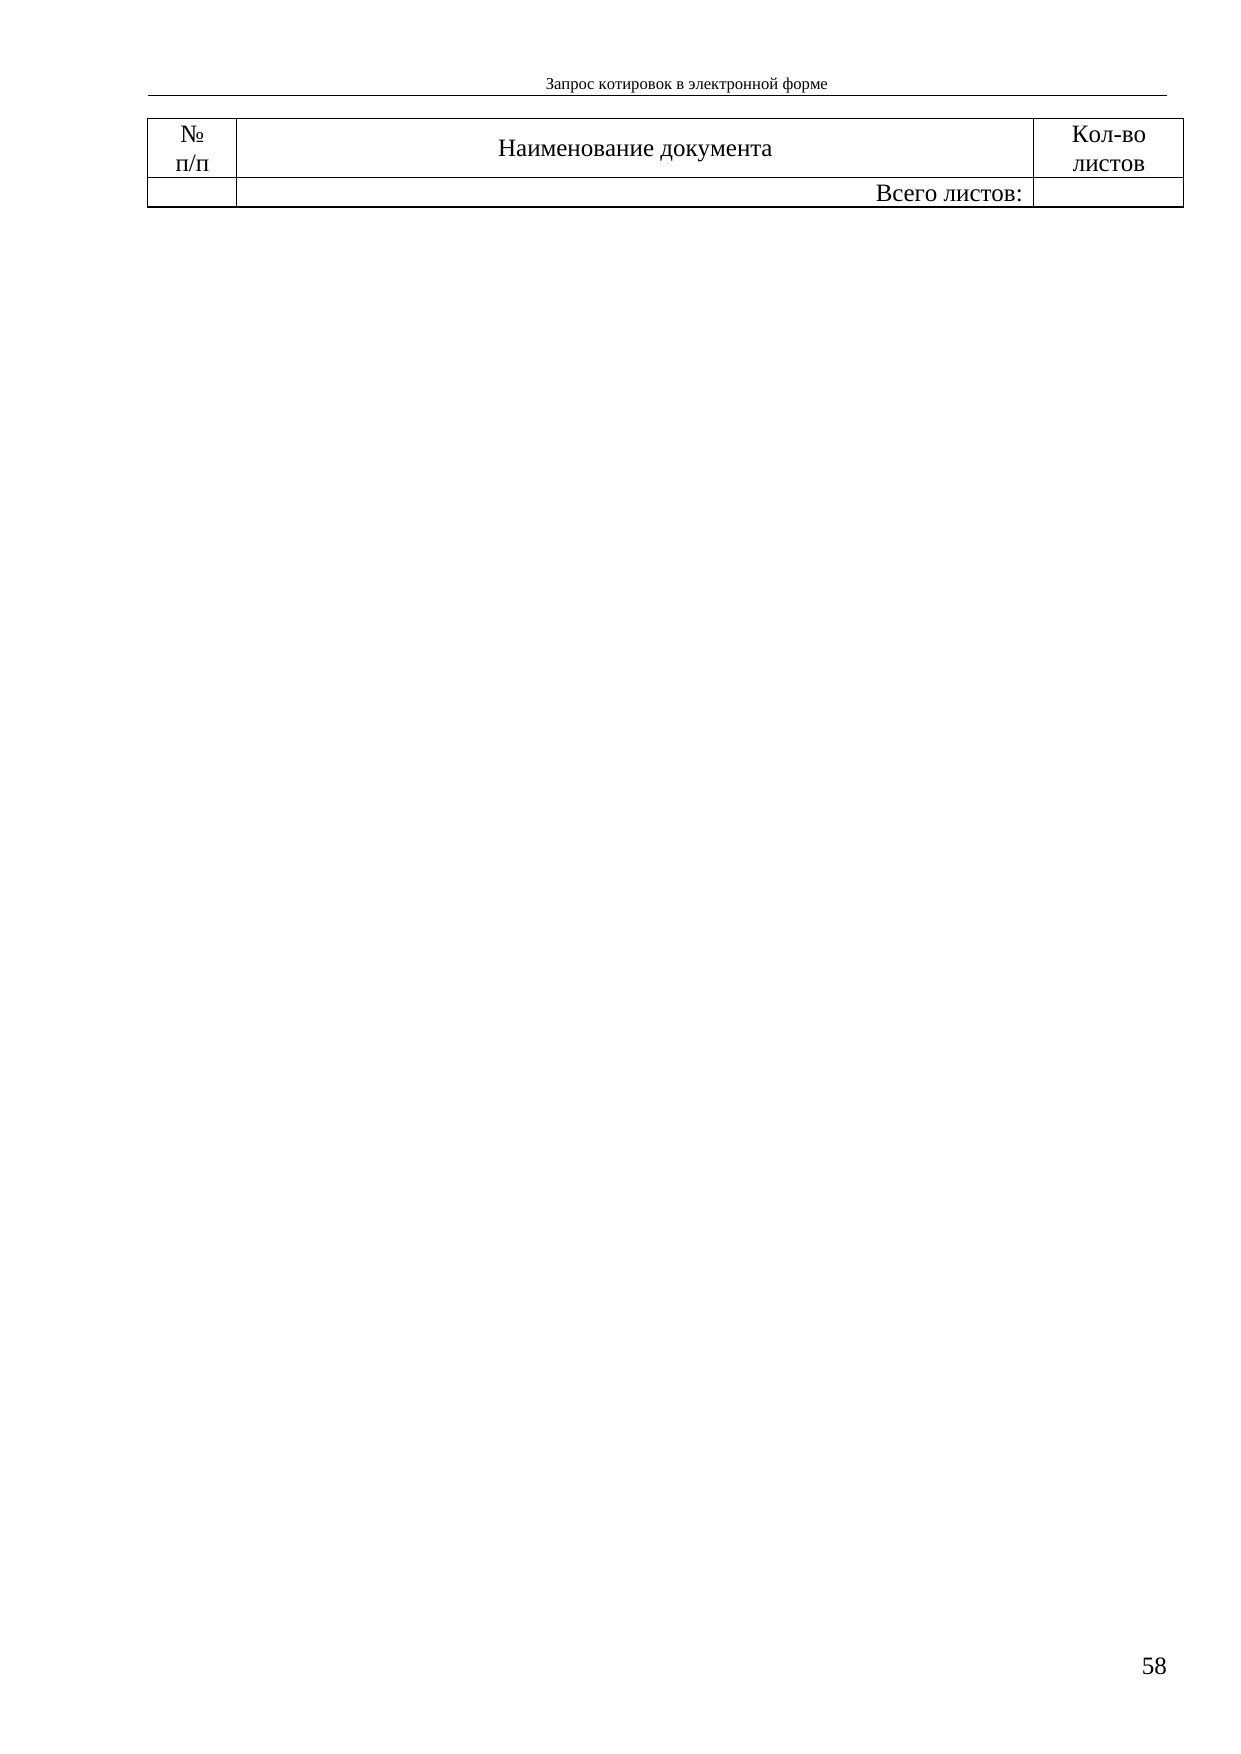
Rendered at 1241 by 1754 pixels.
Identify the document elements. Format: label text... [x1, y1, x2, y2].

table_header № п/п [148, 119, 236, 177]
table_cell [1034, 178, 1183, 206]
table_cell Всего листов: [237, 178, 1033, 206]
table_cell [148, 178, 236, 206]
table_header Кол-во листов [1034, 119, 1183, 177]
table_header Наименование документа [237, 119, 1033, 177]
